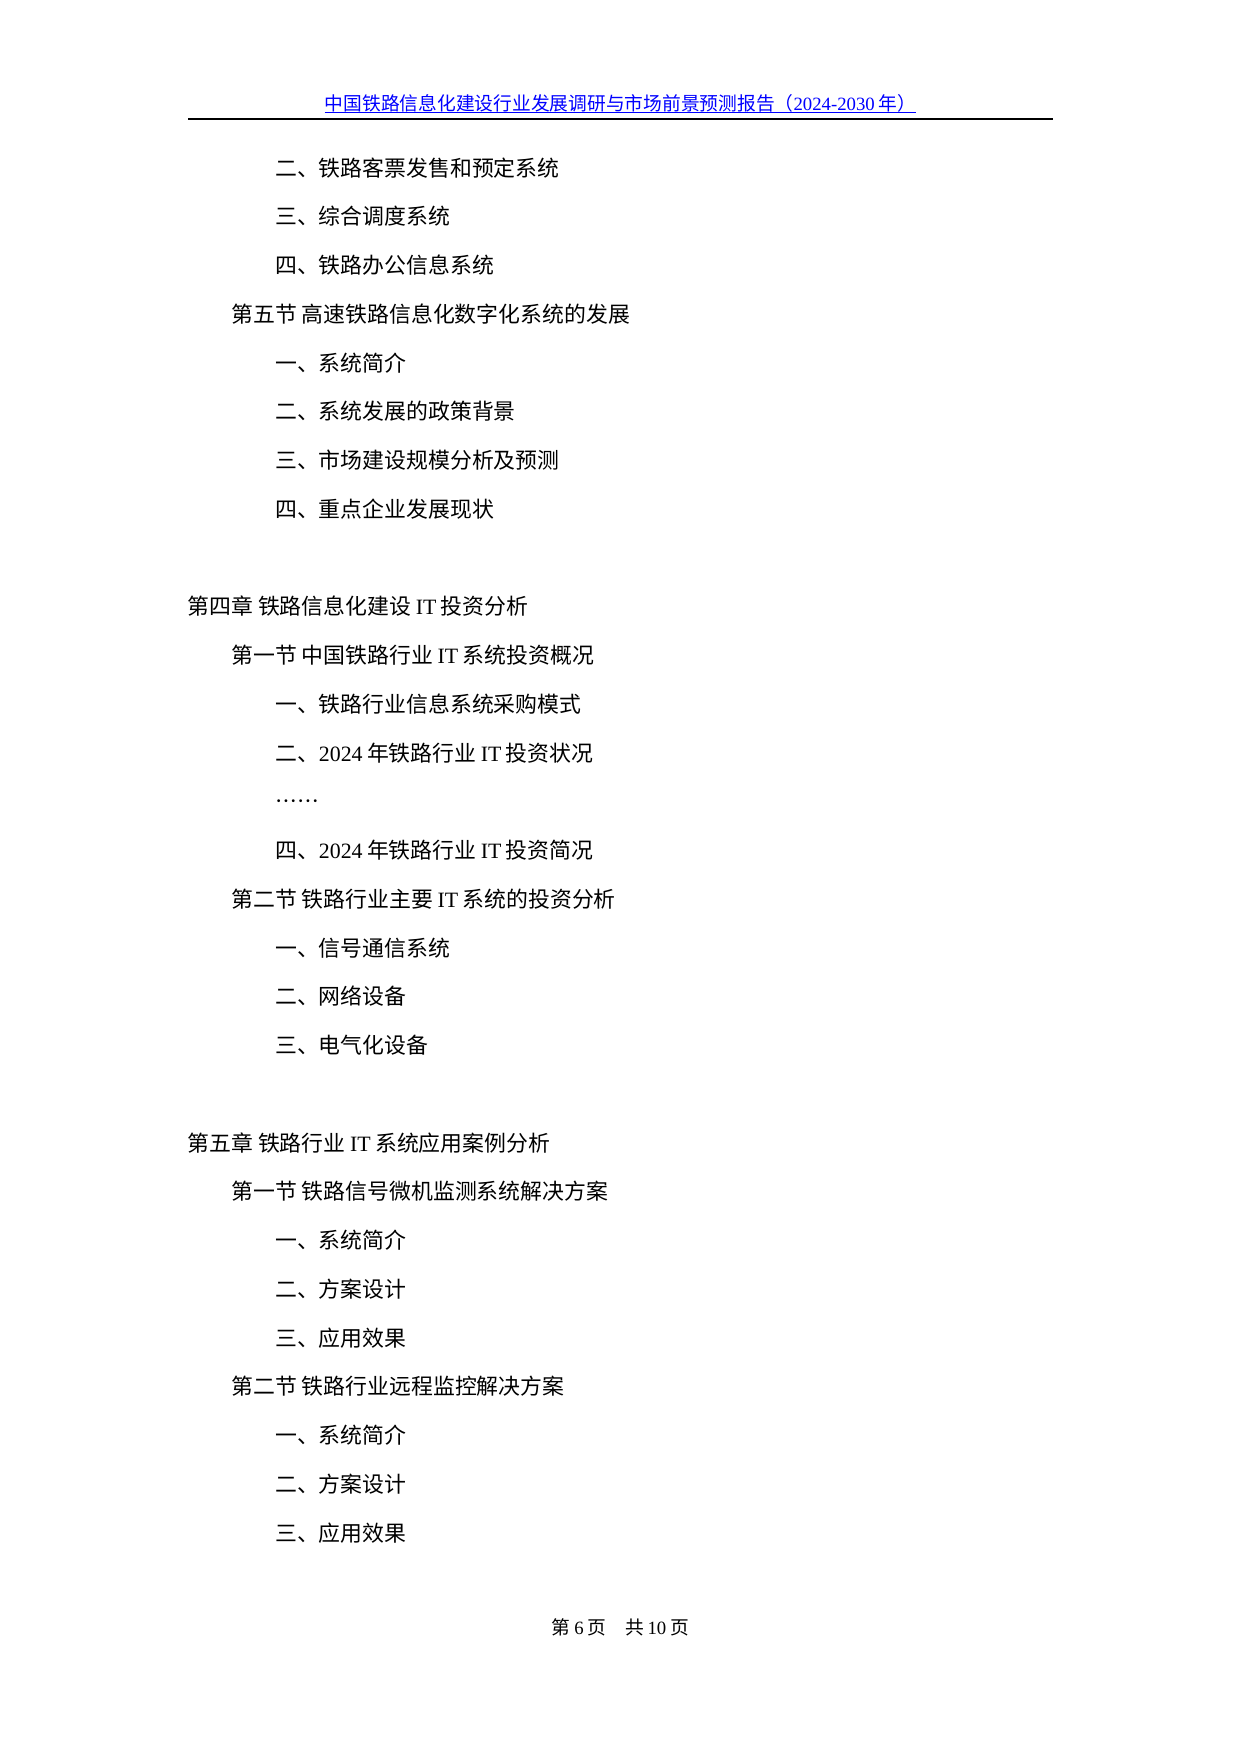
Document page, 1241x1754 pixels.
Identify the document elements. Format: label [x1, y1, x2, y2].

text [187, 150, 1053, 1548]
